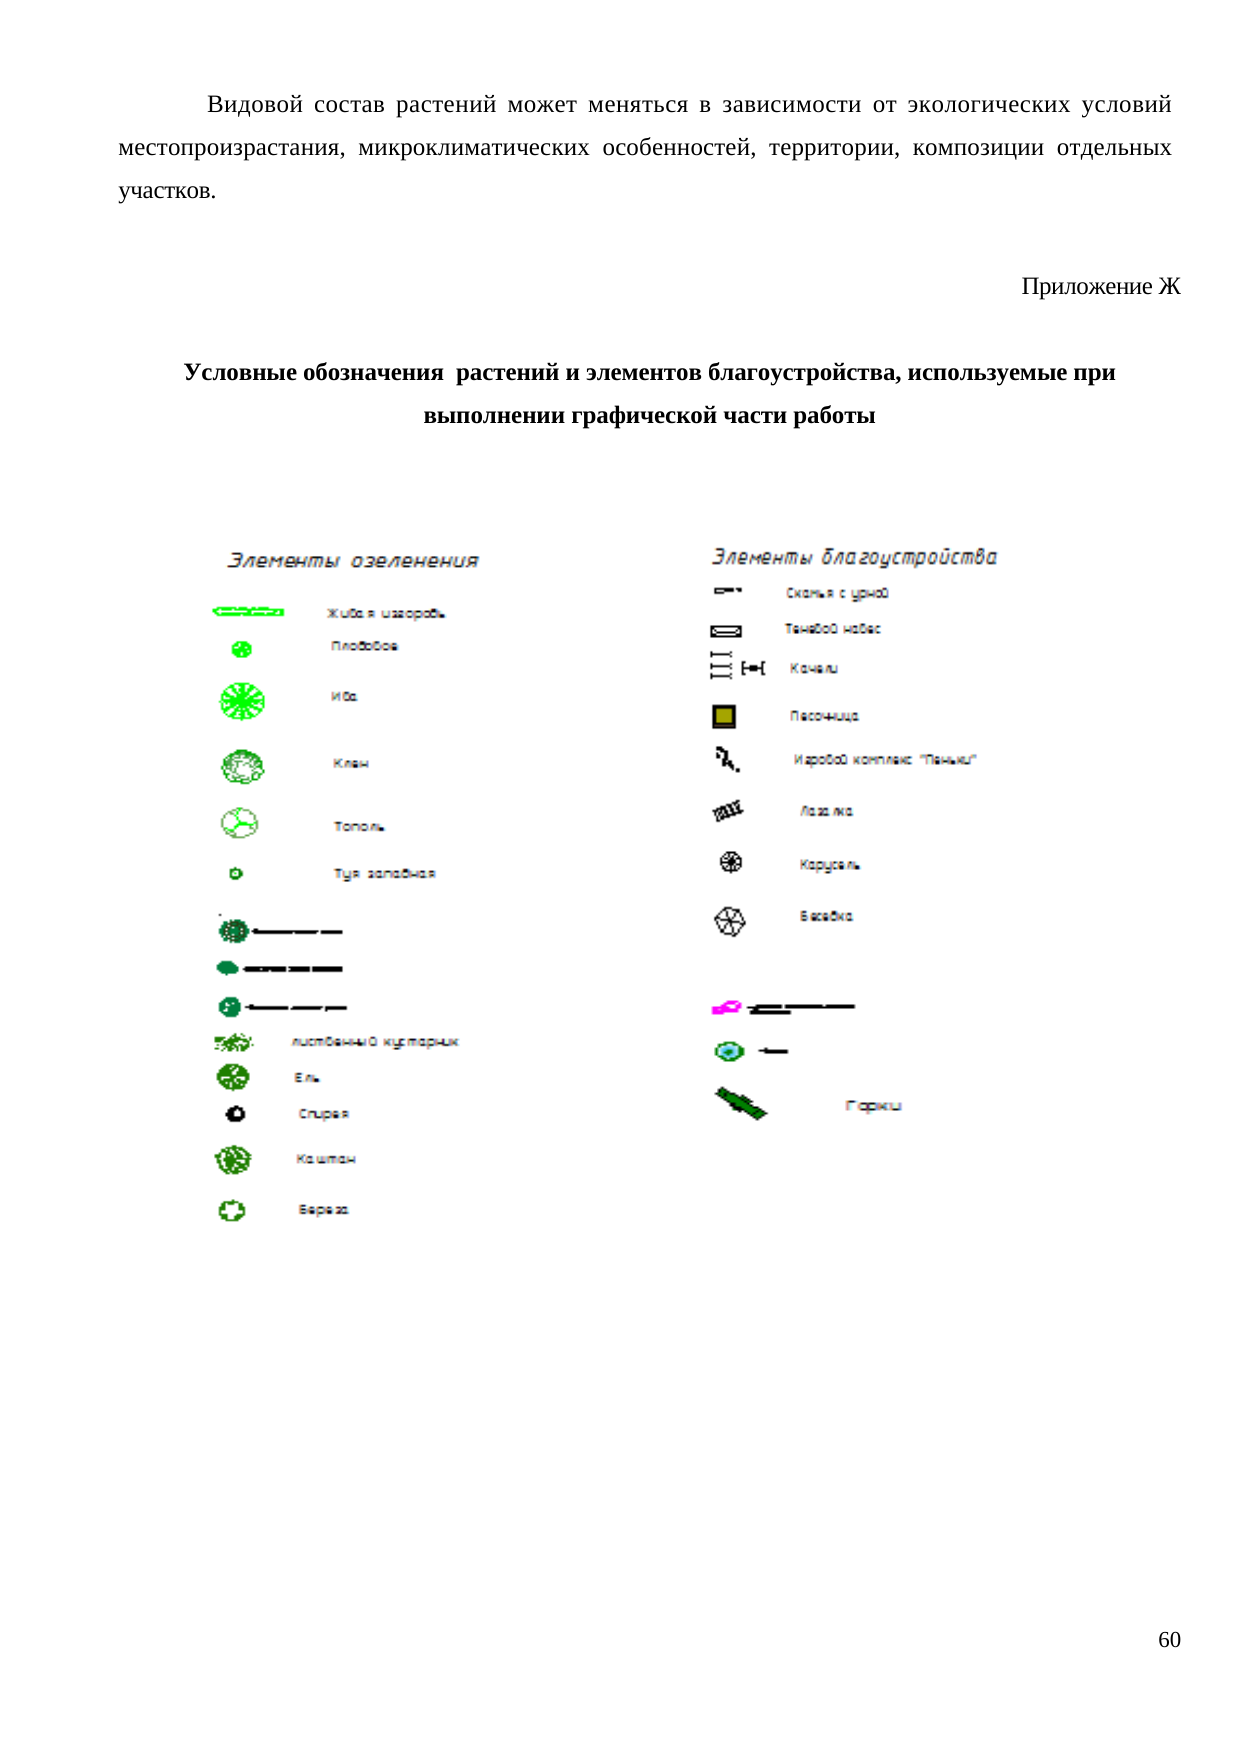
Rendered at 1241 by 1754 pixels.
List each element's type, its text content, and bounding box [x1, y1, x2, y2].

picture [151, 443, 533, 1255]
text Условные обозначения растений и элементов благоустройства, используемые при выполнении графической части работы [118, 357, 1181, 429]
text Приложение Ж [118, 271, 1181, 300]
text Видовой состав растений может меняться в зависимости от экологических условий местопроизрастания, микроклиматических особенностей, территории, композиции отдельных участков. [118, 89, 1174, 204]
picture [657, 493, 1099, 1214]
